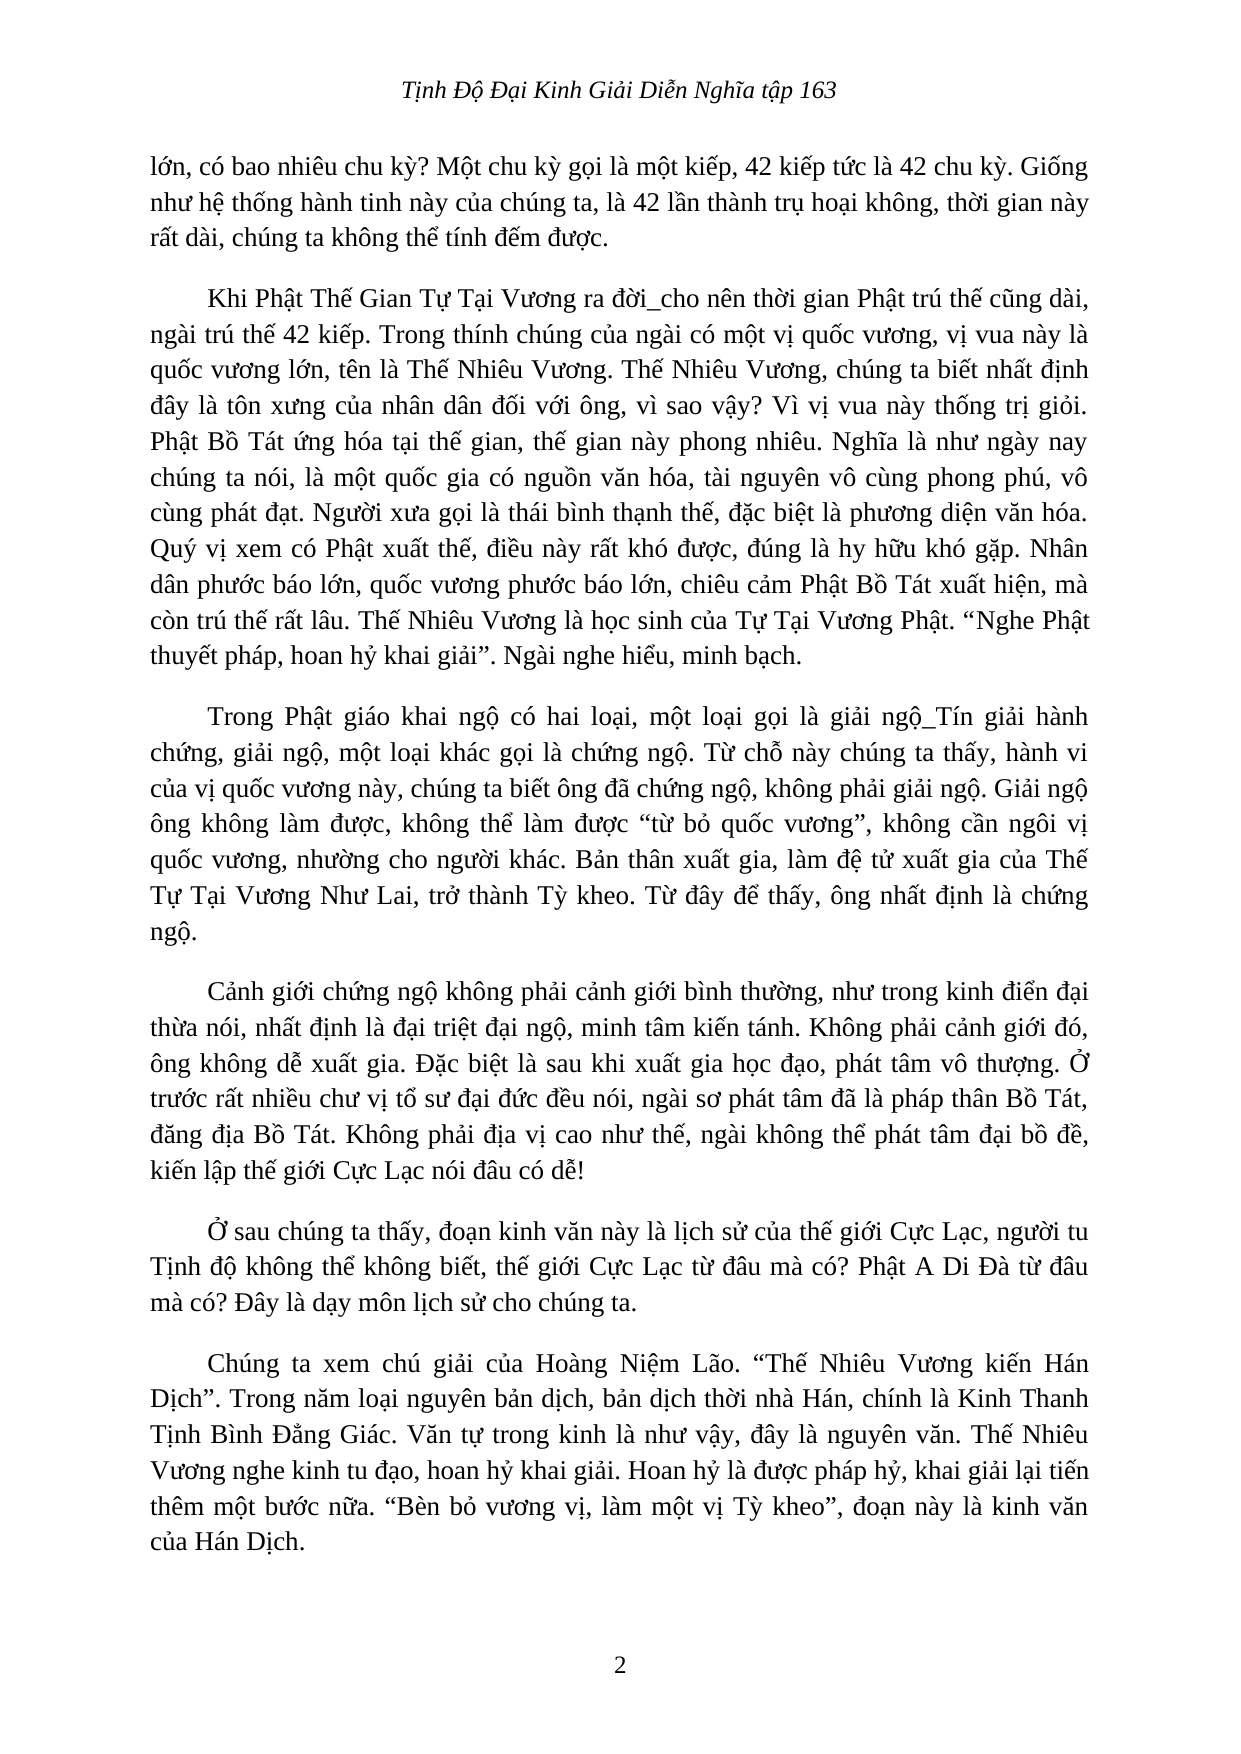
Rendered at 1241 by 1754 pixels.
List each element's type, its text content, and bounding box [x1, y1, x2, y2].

text Chúng ta xem chú giải của Hoàng Niệm Lão. “Thế Nhiêu Vương kiến Hán Dịch”. Trong năm loại nguyên bản dịch, bản dịch thời nhà Hán, chính là Kinh Thanh Tịnh Bình Đẳng Giác. Văn tự trong kinh là như vậy, đây là nguyên văn. Thế Nhiêu Vương nghe kinh tu đạo, hoan hỷ khai giải. Hoan hỷ là được pháp hỷ, khai giải lại tiến thêm một bước nữa. “Bèn bỏ vương vị, làm một vị Tỳ kheo”, đoạn này là kinh văn của Hán Dịch. [150, 1347, 1090, 1557]
text Ở sau chúng ta thấy, đoạn kinh văn này là lịch sử của thế giới Cực Lạc, người tu Tịnh độ không thể không biết, thế giới Cực Lạc từ đâu mà có? Phật A Di Đà từ đâu mà có? Đây là dạy môn lịch sử cho chúng ta. [150, 1215, 1090, 1317]
text Khi Phật Thế Gian Tự Tại Vương ra đời_cho nên thời gian Phật trú thế cũng dài, ngài trú thế 42 kiếp. Trong thính chúng của ngài có một vị quốc vương, vị vua này là quốc vương lớn, tên là Thế Nhiêu Vương. Thế Nhiêu Vương, chúng ta biết nhất định đây là tôn xưng của nhân dân đối với ông, vì sao vậy? Vì vị vua này thống trị giỏi. Phật Bồ Tát ứng hóa tại thế gian, thế gian này phong nhiêu. Nghĩa là như ngày nay chúng ta nói, là một quốc gia có nguồn văn hóa, tài nguyên vô cùng phong phú, vô cùng phát đạt. Người xưa gọi là thái bình thạnh thế, đặc biệt là phương diện văn hóa. Quý vị xem có Phật xuất thế, điều này rất khó được, đúng là hy hữu khó gặp. Nhân dân phước báo lớn, quốc vương phước báo lớn, chiêu cảm Phật Bồ Tát xuất hiện, mà còn trú thế rất lâu. Thế Nhiêu Vương là học sinh của Tự Tại Vương Phật. “Nghe Phật thuyết pháp, hoan hỷ khai giải”. Ngài nghe hiểu, minh bạch. [150, 282, 1090, 671]
text Cảnh giới chứng ngộ không phải cảnh giới bình thường, như trong kinh điển đại thừa nói, nhất định là đại triệt đại ngộ, minh tâm kiến tánh. Không phải cảnh giới đó, ông không dễ xuất gia. Đặc biệt là sau khi xuất gia học đạo, phát tâm vô thượng. Ở trước rất nhiều chư vị tổ sư đại đức đều nói, ngài sơ phát tâm đã là pháp thân Bồ Tát, đăng địa Bồ Tát. Không phải địa vị cao như thế, ngài không thể phát tâm đại bồ đề, kiến lập thế giới Cực Lạc nói đâu có dễ! [150, 975, 1090, 1185]
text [150, 150, 1090, 253]
text Trong Phật giáo khai ngộ có hai loại, một loại gọi là giải ngộ_Tín giải hành chứng, giải ngộ, một loại khác gọi là chứng ngộ. Từ chỗ này chúng ta thấy, hành vi của vị quốc vương này, chúng ta biết ông đã chứng ngộ, không phải giải ngộ. Giải ngộ ông không làm được, không thể làm được “từ bỏ quốc vương”, không cần ngôi vị quốc vương, nhường cho người khác. Bản thân xuất gia, làm đệ tử xuất gia của Thế Tự Tại Vương Như Lai, trở thành Tỳ kheo. Từ đây để thấy, ông nhất định là chứng ngộ. [150, 700, 1090, 946]
